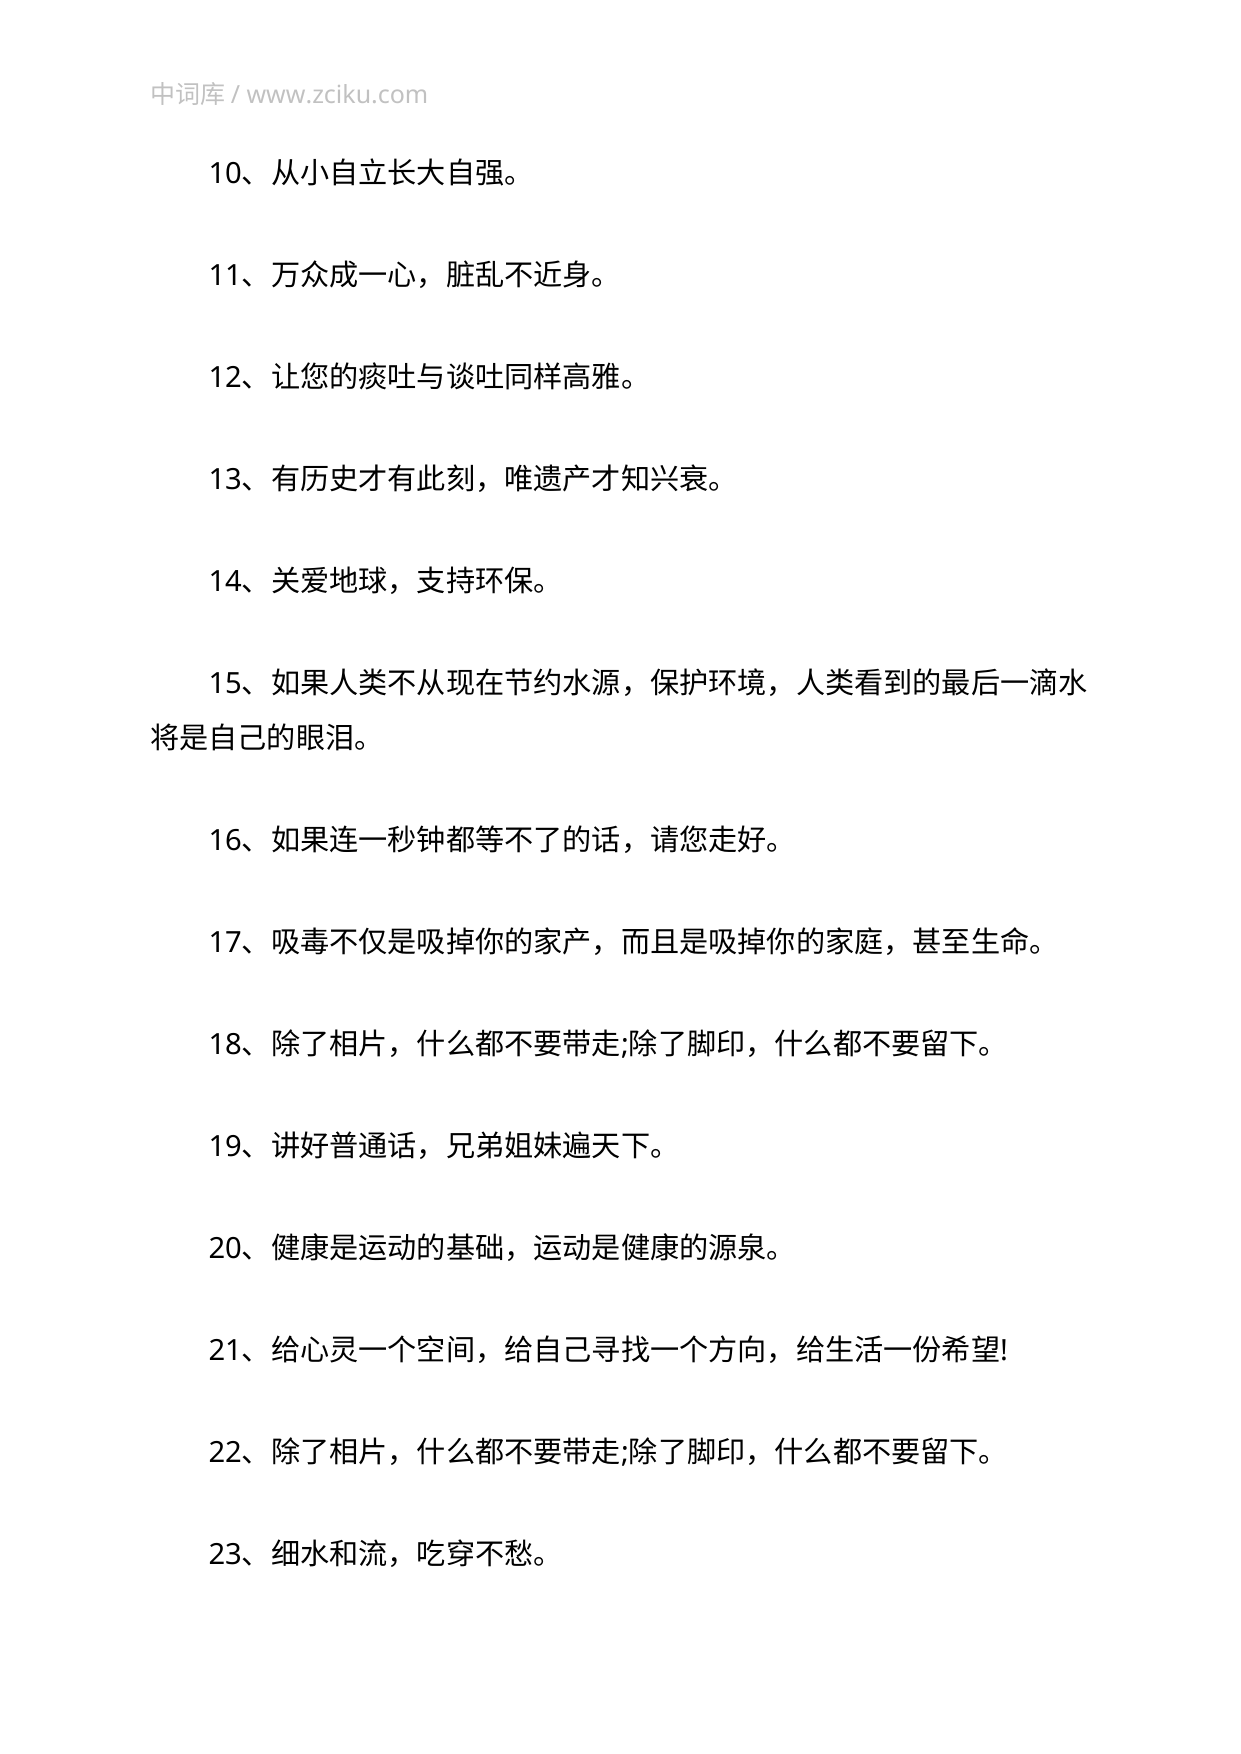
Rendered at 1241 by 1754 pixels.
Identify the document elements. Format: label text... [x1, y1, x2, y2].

text 11、万众成一心，脏乱不近身。 [150, 252, 1090, 294]
text 22、除了相片，什么都不要带走;除了脚印，什么都不要留下。 [150, 1428, 1090, 1471]
text 12、让您的痰吐与谈吐同样高雅。 [150, 354, 1090, 396]
text 14、关爱地球，支持环保。 [150, 558, 1090, 600]
text 13、有历史才有此刻，唯遗产才知兴衰。 [150, 456, 1090, 498]
text 19、讲好普通话，兄弟姐妹遍天下。 [150, 1123, 1090, 1165]
text 15、如果人类不从现在节约水源，保护环境，人类看到的最后一滴水将是自己的眼泪。 [150, 660, 1090, 757]
text 16、如果连一秒钟都等不了的话，请您走好。 [150, 817, 1090, 859]
text 23、细水和流，吃穿不愁。 [150, 1531, 1090, 1573]
text 17、吸毒不仅是吸掉你的家产，而且是吸掉你的家庭，甚至生命。 [150, 919, 1090, 961]
text 20、健康是运动的基础，运动是健康的源泉。 [150, 1224, 1090, 1267]
text 21、给心灵一个空间，给自己寻找一个方向，给生活一份希望! [150, 1327, 1090, 1369]
text 18、除了相片，什么都不要带走;除了脚印，什么都不要留下。 [150, 1021, 1090, 1063]
text 10、从小自立长大自强。 [150, 150, 1090, 192]
